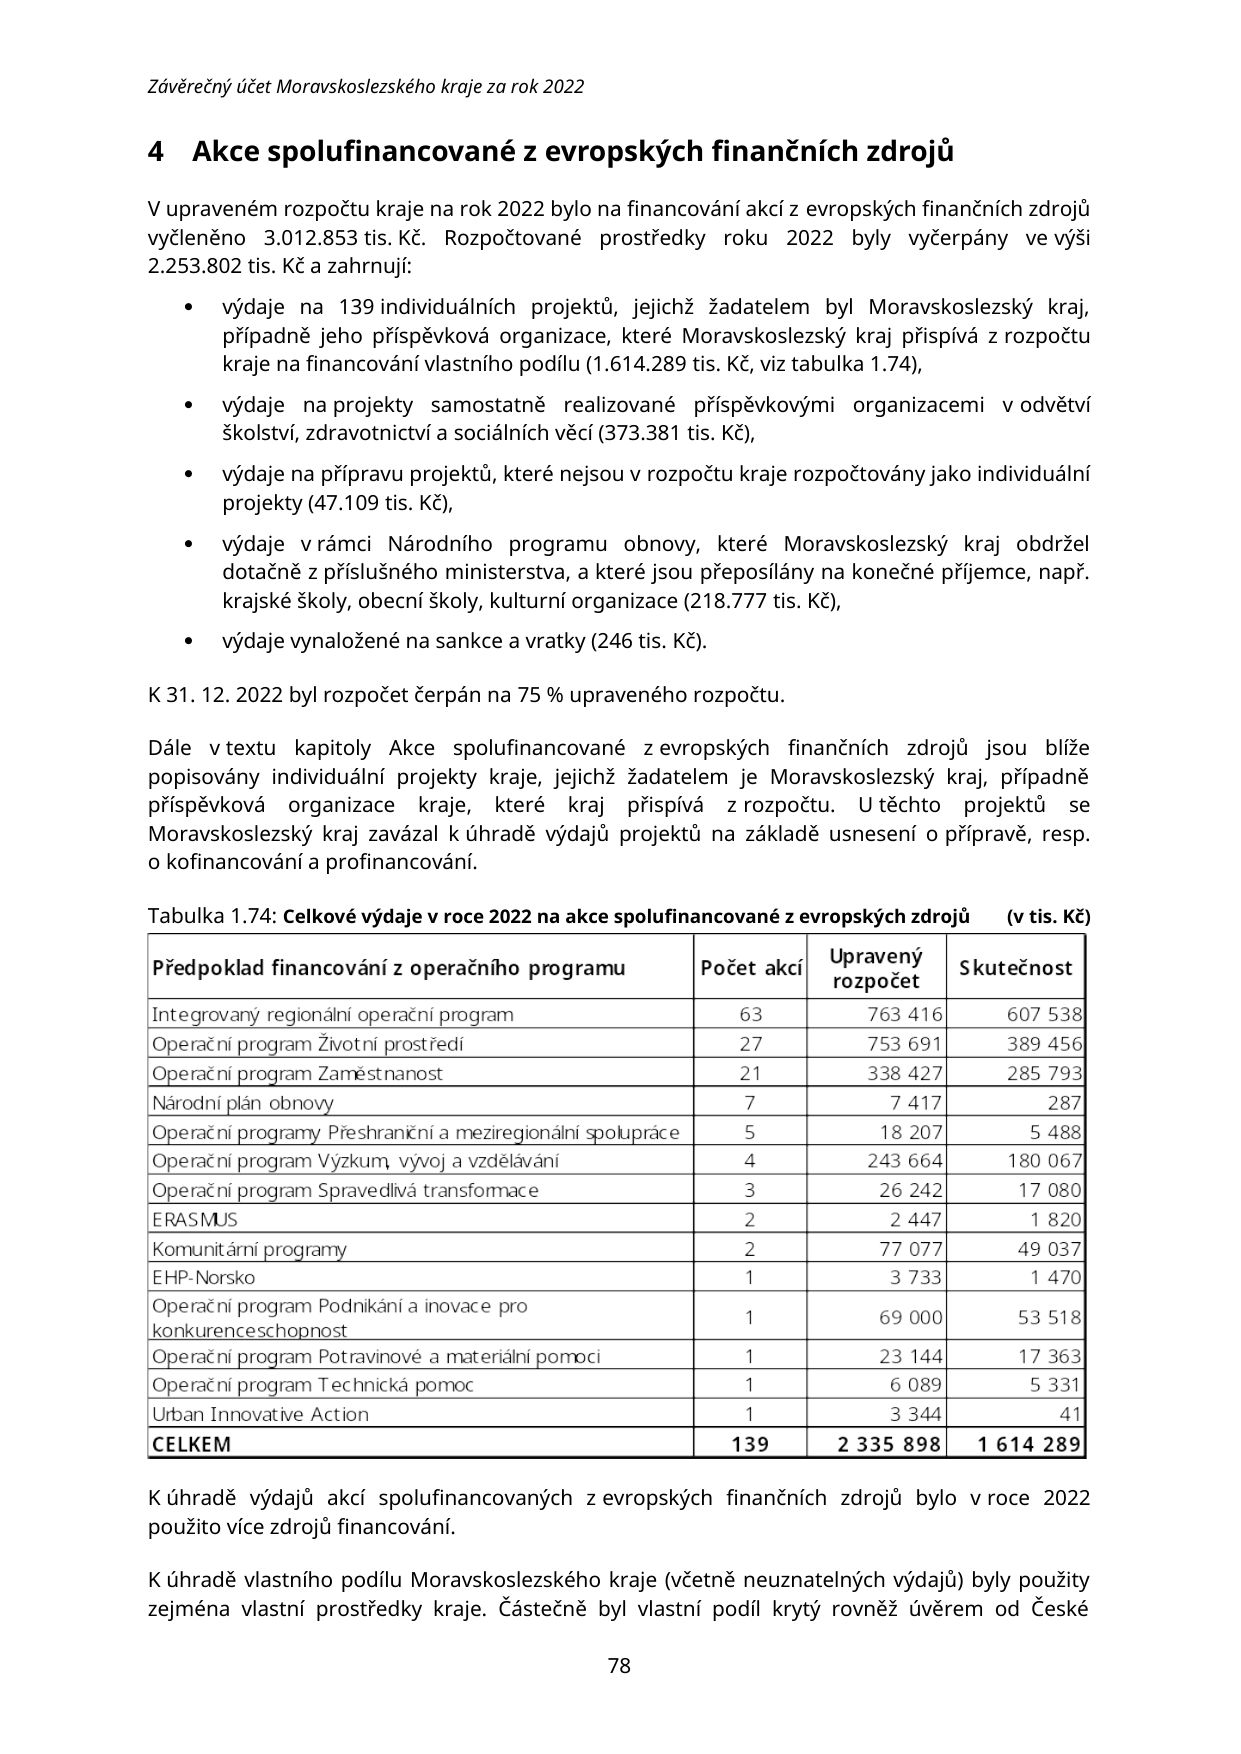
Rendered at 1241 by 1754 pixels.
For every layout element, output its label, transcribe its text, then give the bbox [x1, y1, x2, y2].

text V upraveném rozpočtu kraje na rok 2022 bylo na financování akcí z evropských finančních zdrojů vyčleněno 3.012.853 tis. Kč. Rozpočtované prostředky roku 2022 byly vyčerpány ve výši 2.253.802 tis. Kč a zahrnují: [148, 194, 1091, 280]
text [148, 1565, 1091, 1622]
text K 31. 12. 2022 byl rozpočet čerpán na 75 % upraveného rozpočtu. [148, 680, 1091, 708]
list výdaje v rámci Národního programu obnovy, které Moravskoslezský kraj obdržel dotačně z příslušného ministerstva, a které jsou přeposílány na konečné příjemce, např. krajské školy, obecní školy, kulturní organizace (218.777 tis. Kč), [185, 529, 1091, 614]
list výdaje na přípravu projektů, které nejsou v rozpočtu kraje rozpočtovány jako individuální projekty (47.109 tis. Kč), [185, 459, 1091, 516]
list výdaje vynaložené na sankce a vratky (246 tis. Kč). [185, 627, 1091, 655]
text K úhradě výdajů akcí spolufinancovaných z evropských finančních zdrojů bylo v roce 2022 použito více zdrojů financování. [148, 1483, 1091, 1540]
text Dále v textu kapitoly Akce spolufinancované z evropských finančních zdrojů jsou blíže popisovány individuální projekty kraje, jejichž žadatelem je Moravskoslezský kraj, případně příspěvková organizace kraje, které kraj přispívá z rozpočtu. U těchto projektů se Moravskoslezský kraj zavázal k úhradě výdajů projektů na základě usnesení o přípravě, resp. o kofinancování a profinancování. [148, 733, 1091, 876]
text Celkové výdaje v roce 2022 na akce spolufinancované z evropských zdrojů (v tis. Kč) [148, 901, 1091, 929]
list výdaje na projekty samostatně realizované příspěvkovými organizacemi v odvětví školství, zdravotnictví a sociálních věcí (373.381 tis. Kč), [185, 390, 1091, 447]
subtitle Akce spolufinancované z evropských finančních zdrojů [148, 131, 1091, 169]
list výdaje na 139 individuálních projektů, jejichž žadatelem byl Moravskoslezský kraj, případně jeho příspěvková organizace, které Moravskoslezský kraj přispívá z rozpočtu kraje na financování vlastního podílu (1.614.289 tis. Kč, viz tabulka 1.74), [185, 292, 1091, 378]
